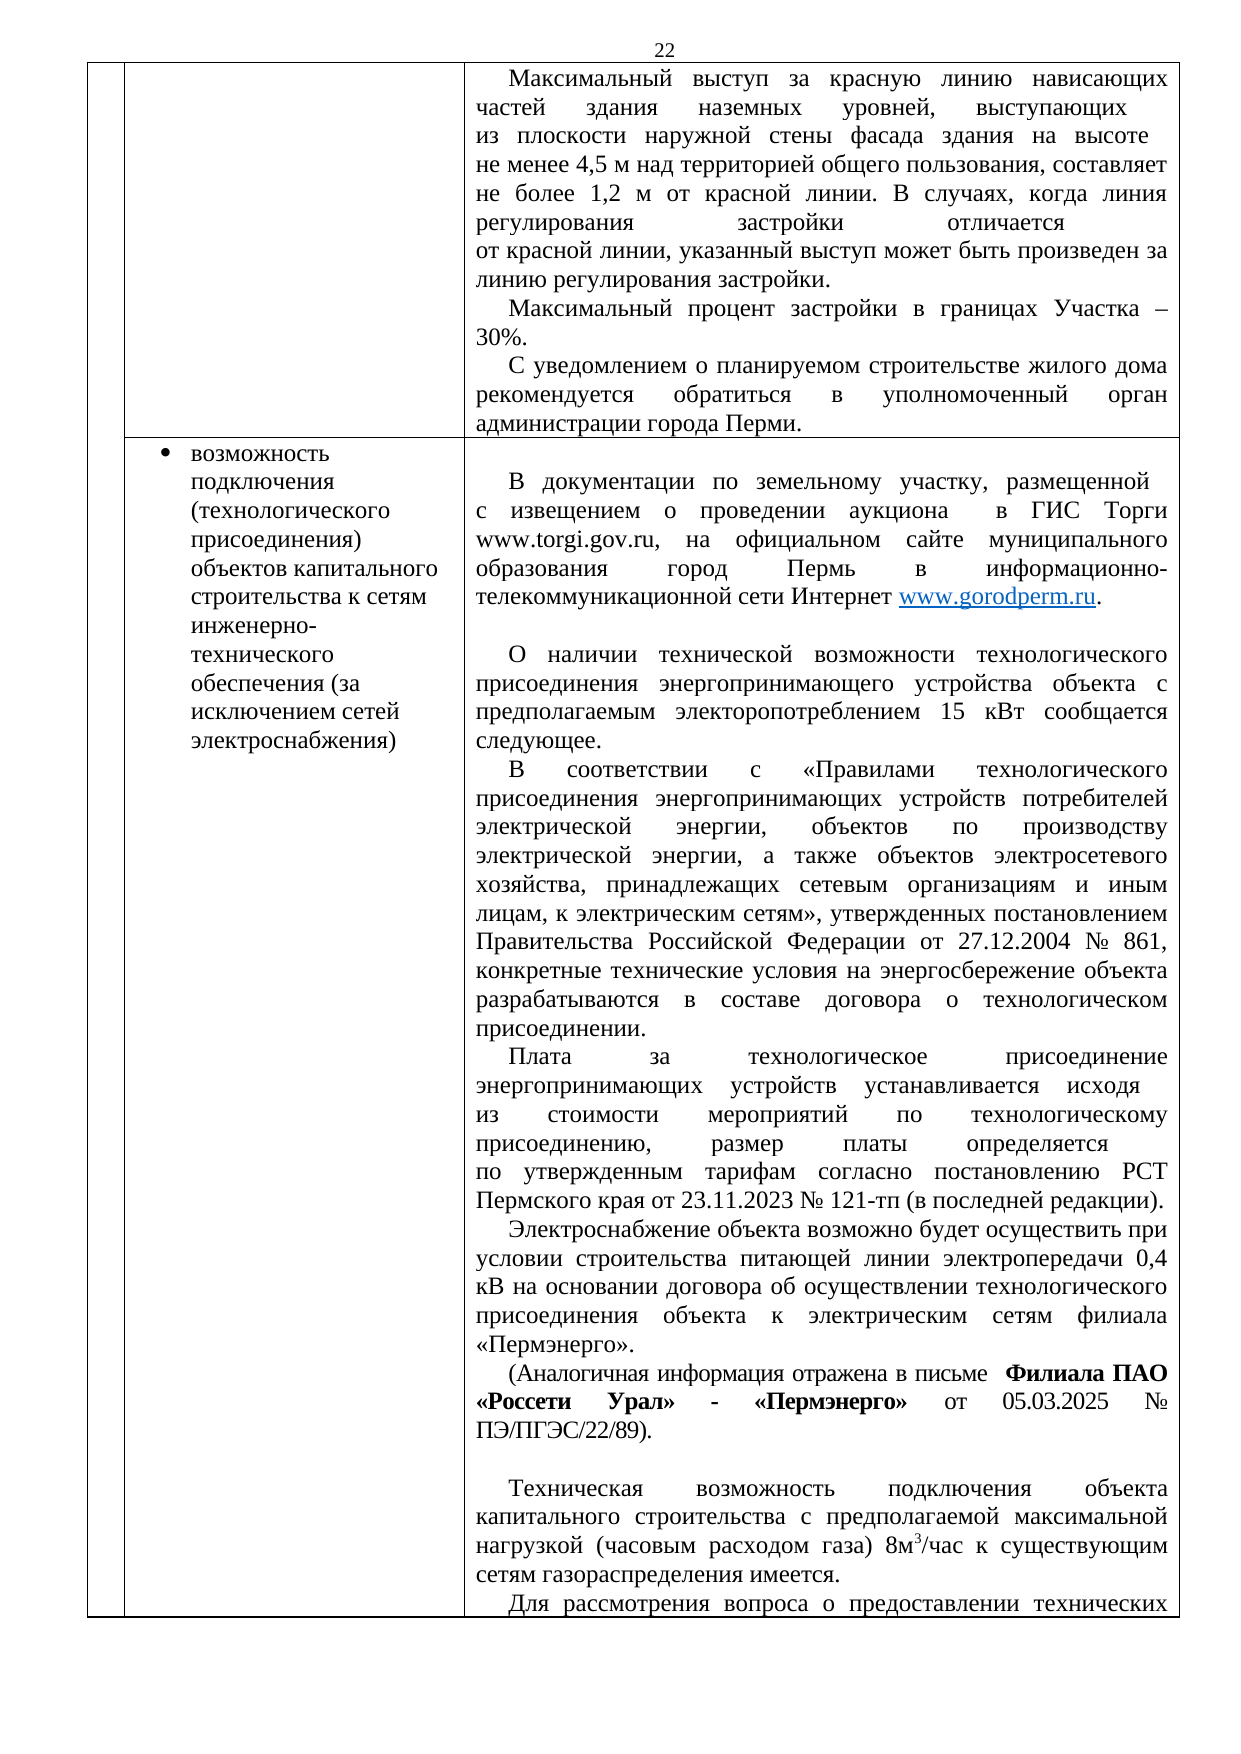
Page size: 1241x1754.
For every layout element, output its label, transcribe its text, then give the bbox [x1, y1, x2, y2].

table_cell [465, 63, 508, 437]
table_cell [125, 438, 464, 1616]
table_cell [125, 63, 464, 437]
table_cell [465, 438, 1179, 1616]
